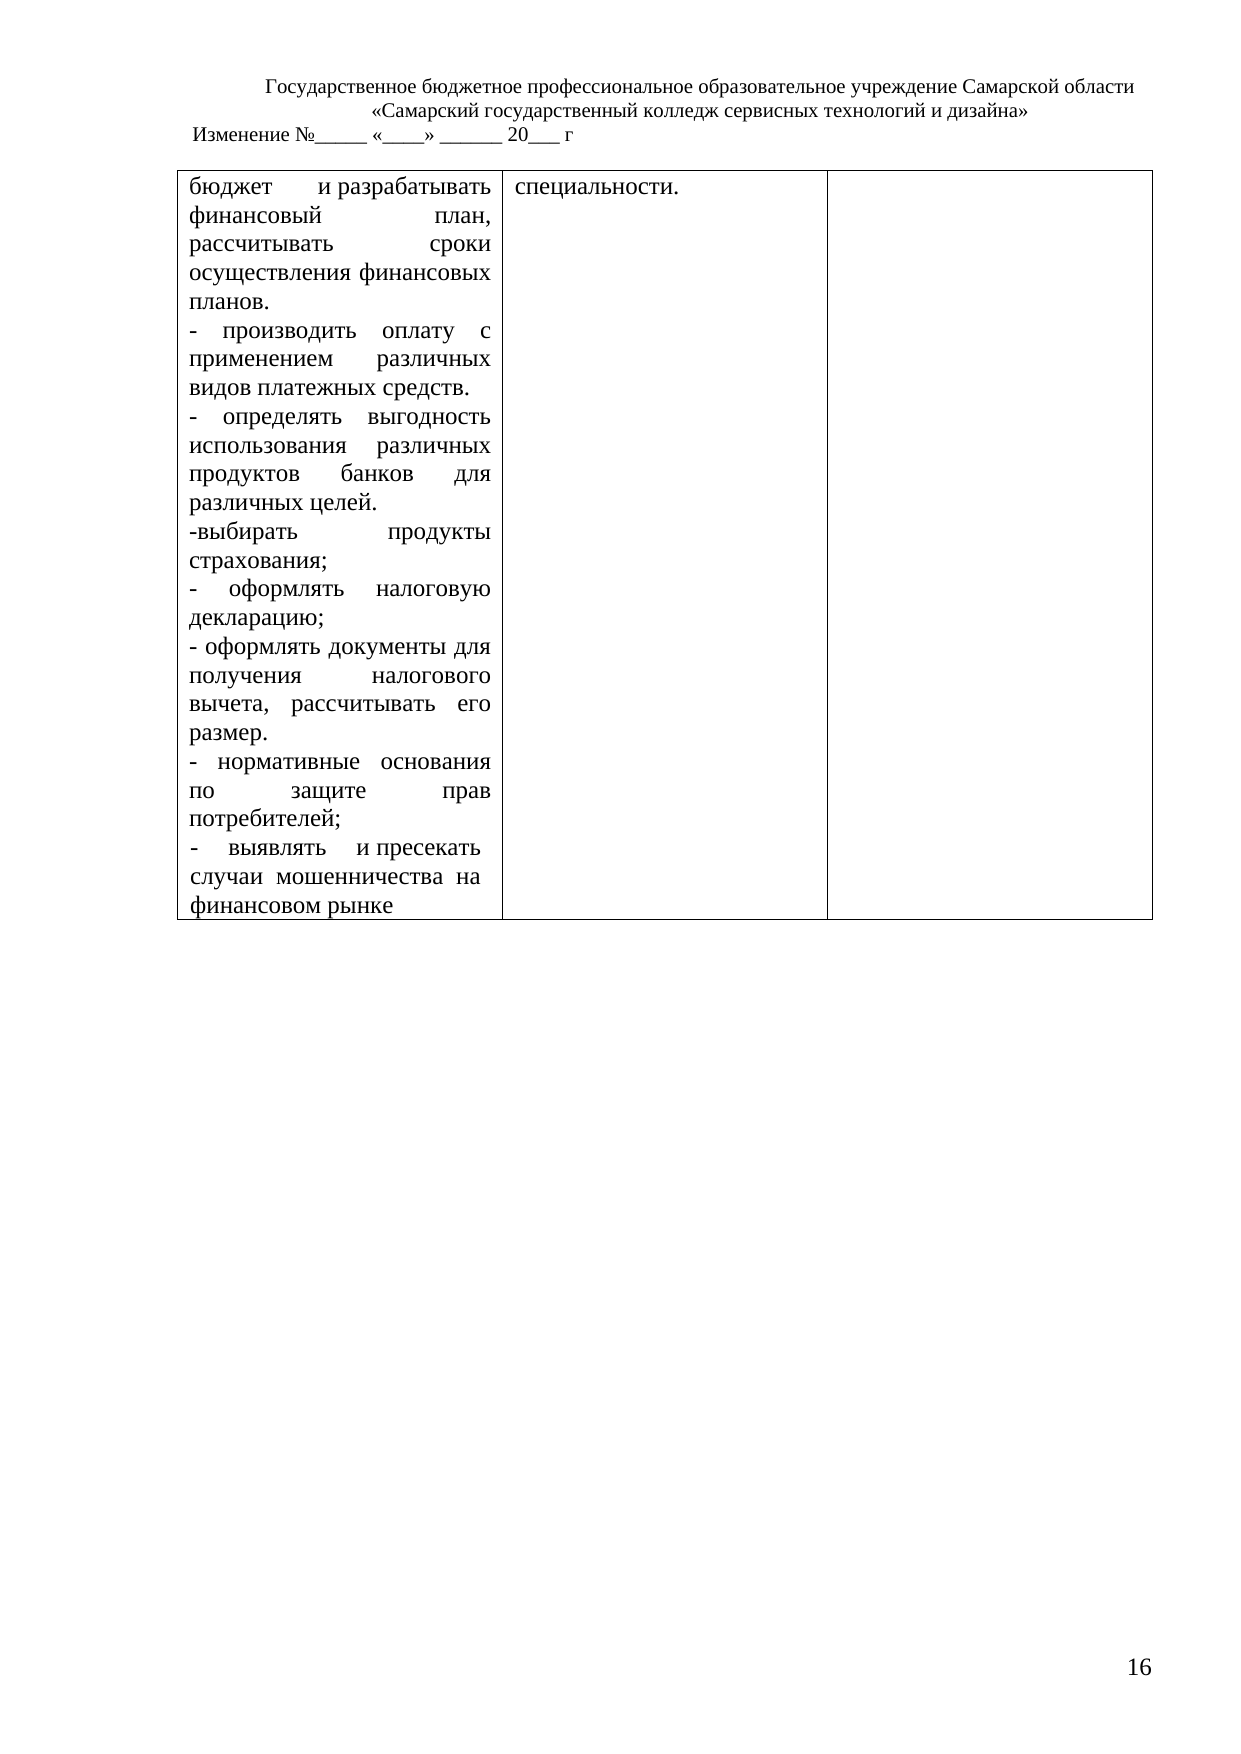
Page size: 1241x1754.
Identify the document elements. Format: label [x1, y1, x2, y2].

table_cell [503, 171, 827, 918]
table_cell [178, 171, 502, 918]
